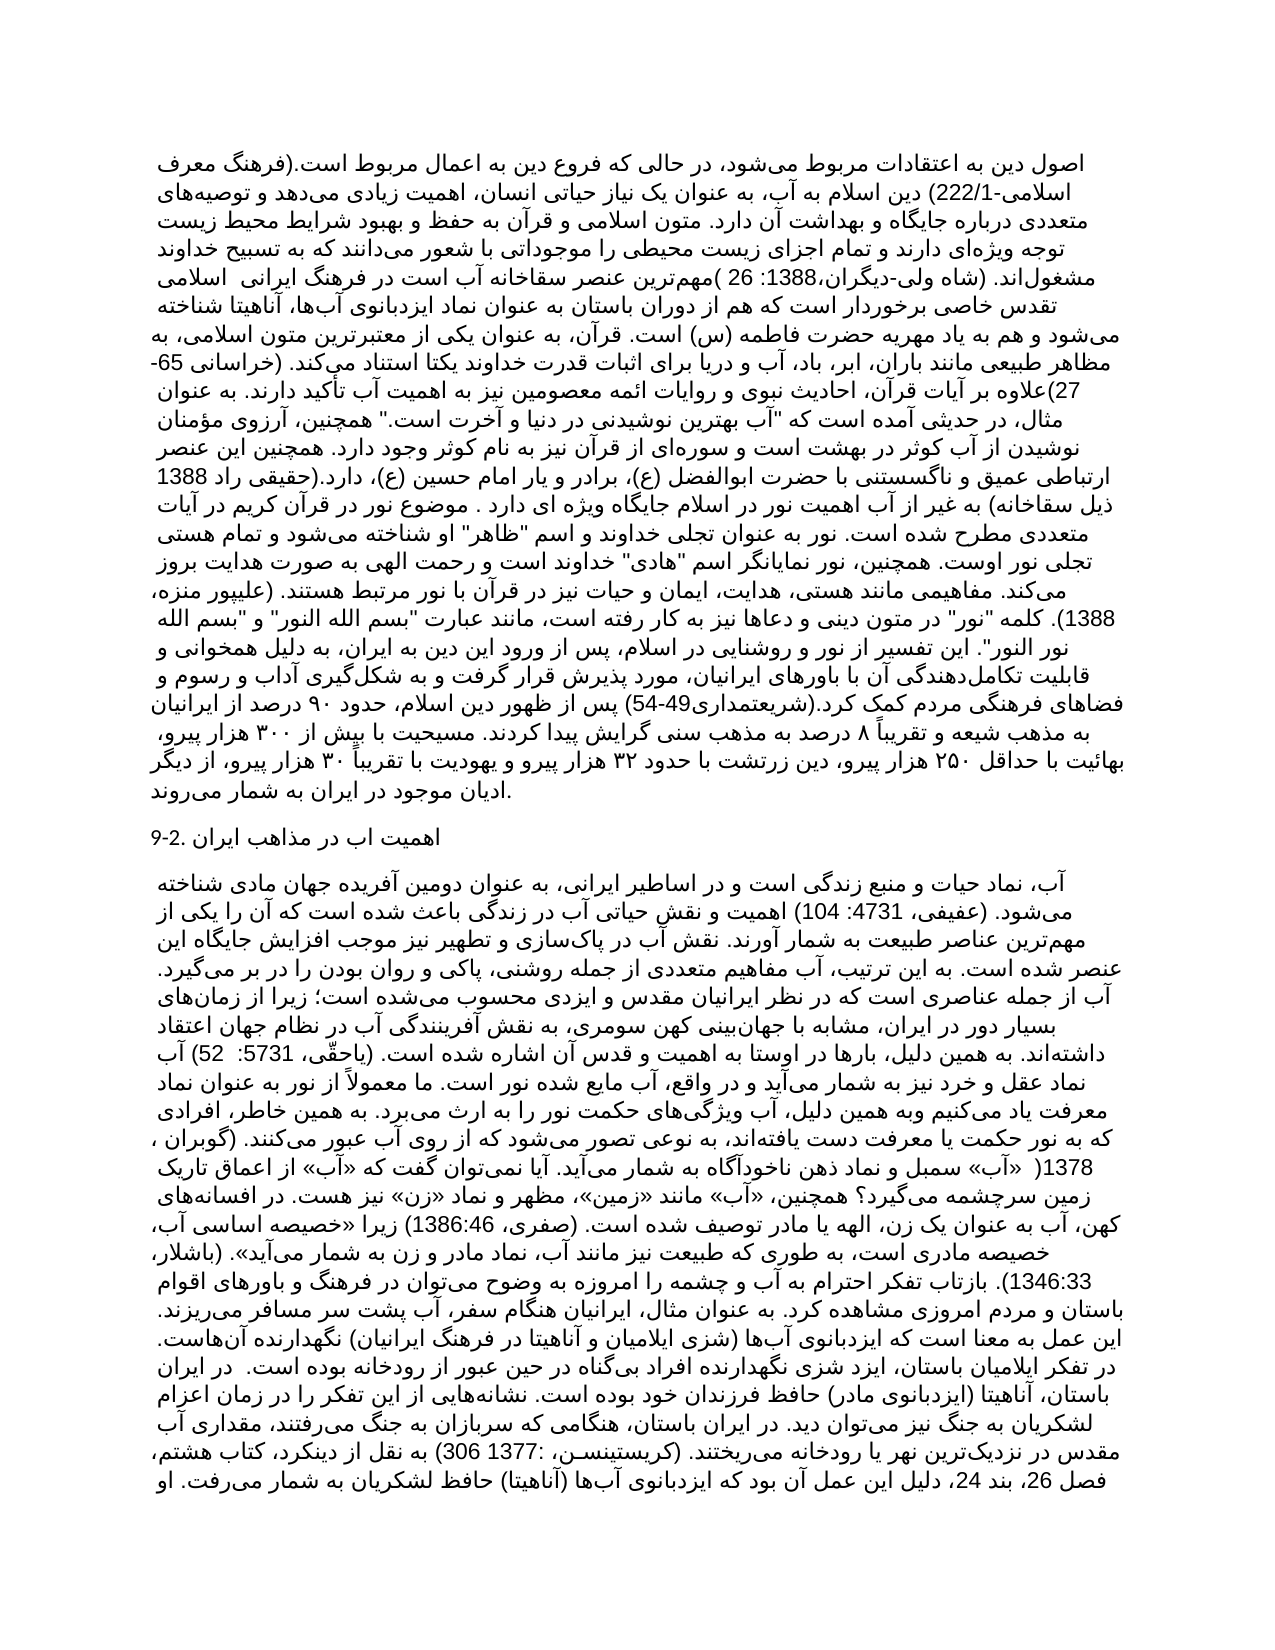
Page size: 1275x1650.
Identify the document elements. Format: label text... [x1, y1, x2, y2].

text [150, 150, 1125, 804]
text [150, 869, 1125, 1493]
text 9-2. اهمیت اب در مذاهب ایران [150, 823, 1125, 851]
